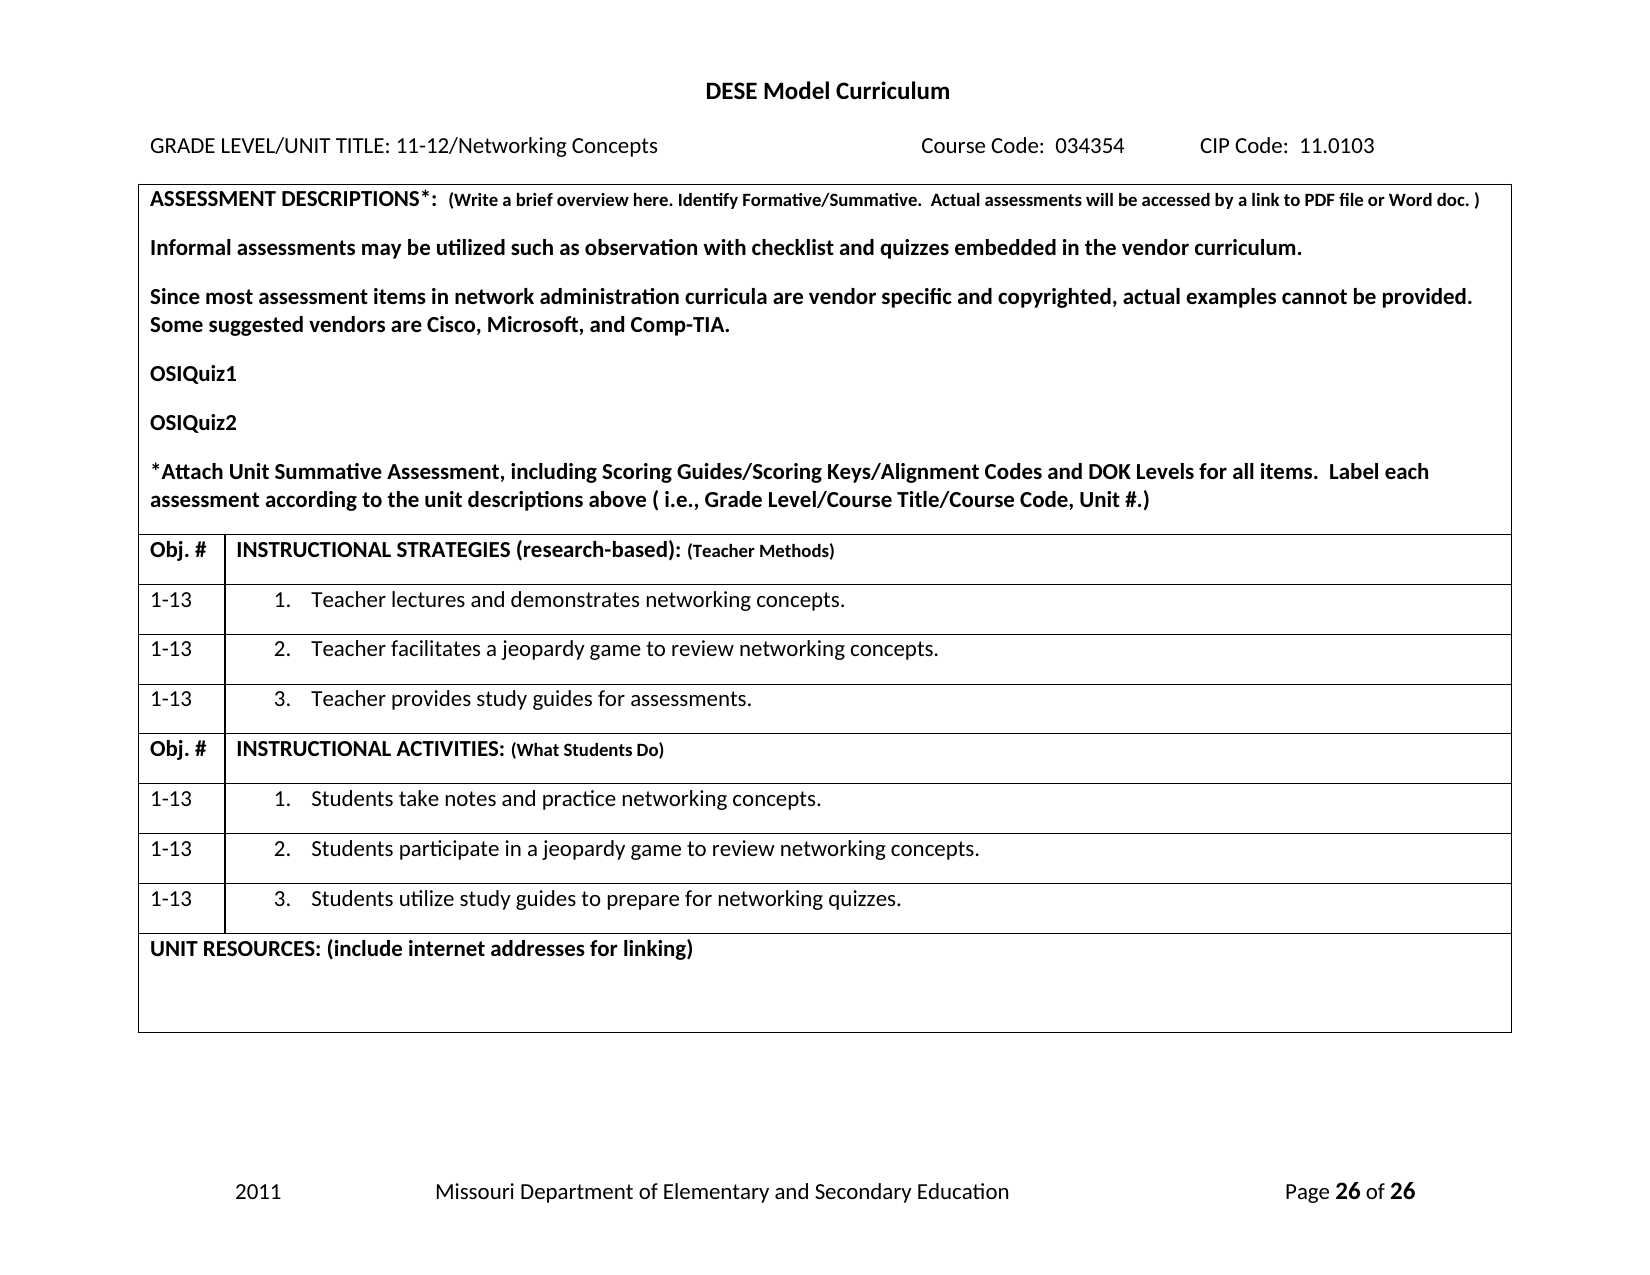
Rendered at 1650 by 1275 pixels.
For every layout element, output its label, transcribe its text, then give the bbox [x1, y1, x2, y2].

table_cell Obj. # [139, 535, 224, 584]
table_cell 1-13 [139, 585, 224, 633]
table_cell Obj. # [139, 734, 224, 783]
table_cell 1-13 [139, 685, 224, 733]
table_cell INSTRUCTIONAL STRATEGIES (research-based): (Teacher Methods) [226, 535, 1511, 584]
table_cell 1-13 [139, 884, 224, 933]
table_cell Students participate in a jeopardy game to review networking concepts. [226, 834, 1511, 883]
table_cell Students utilize study guides to prepare for networking quizzes. [226, 884, 1511, 933]
table_cell Teacher lectures and demonstrates networking concepts. [226, 585, 1511, 633]
table_cell ASSESSMENT DESCRIPTIONS*: (Write a brief overview here. Identify Formative/Summative. Actual assessments will be accessed by a link to PDF file or Word doc. ) Informal assessments may be utilized such as observation with checklist and quizzes embedded in the vendor curriculum. Since most assessment items in network administration curricula are vendor specific and copyrighted, actual examples cannot be provided. Some suggested vendors are Cisco, Microsoft, and Comp-TIA. OSIQuiz1 OSIQuiz2 *Attach Unit Summative Assessment, including Scoring Guides/Scoring Keys/Alignment Codes and DOK Levels for all items. Label each assessment according to the unit descriptions above ( i.e., Grade Level/Course Title/Course Code, Unit #.) [139, 185, 1511, 534]
table_cell 1-13 [139, 784, 224, 833]
table_cell INSTRUCTIONAL ACTIVITIES: (What Students Do) [226, 734, 1511, 783]
table_cell Students take notes and practice networking concepts. [226, 784, 1511, 833]
table_cell 1-13 [139, 635, 224, 683]
table_cell 1-13 [139, 834, 224, 883]
table_cell Teacher provides study guides for assessments. [226, 685, 1511, 733]
table_cell Teacher facilitates a jeopardy game to review networking concepts. [226, 635, 1511, 683]
table_cell UNIT RESOURCES: (include internet addresses for linking) [139, 934, 1511, 1032]
